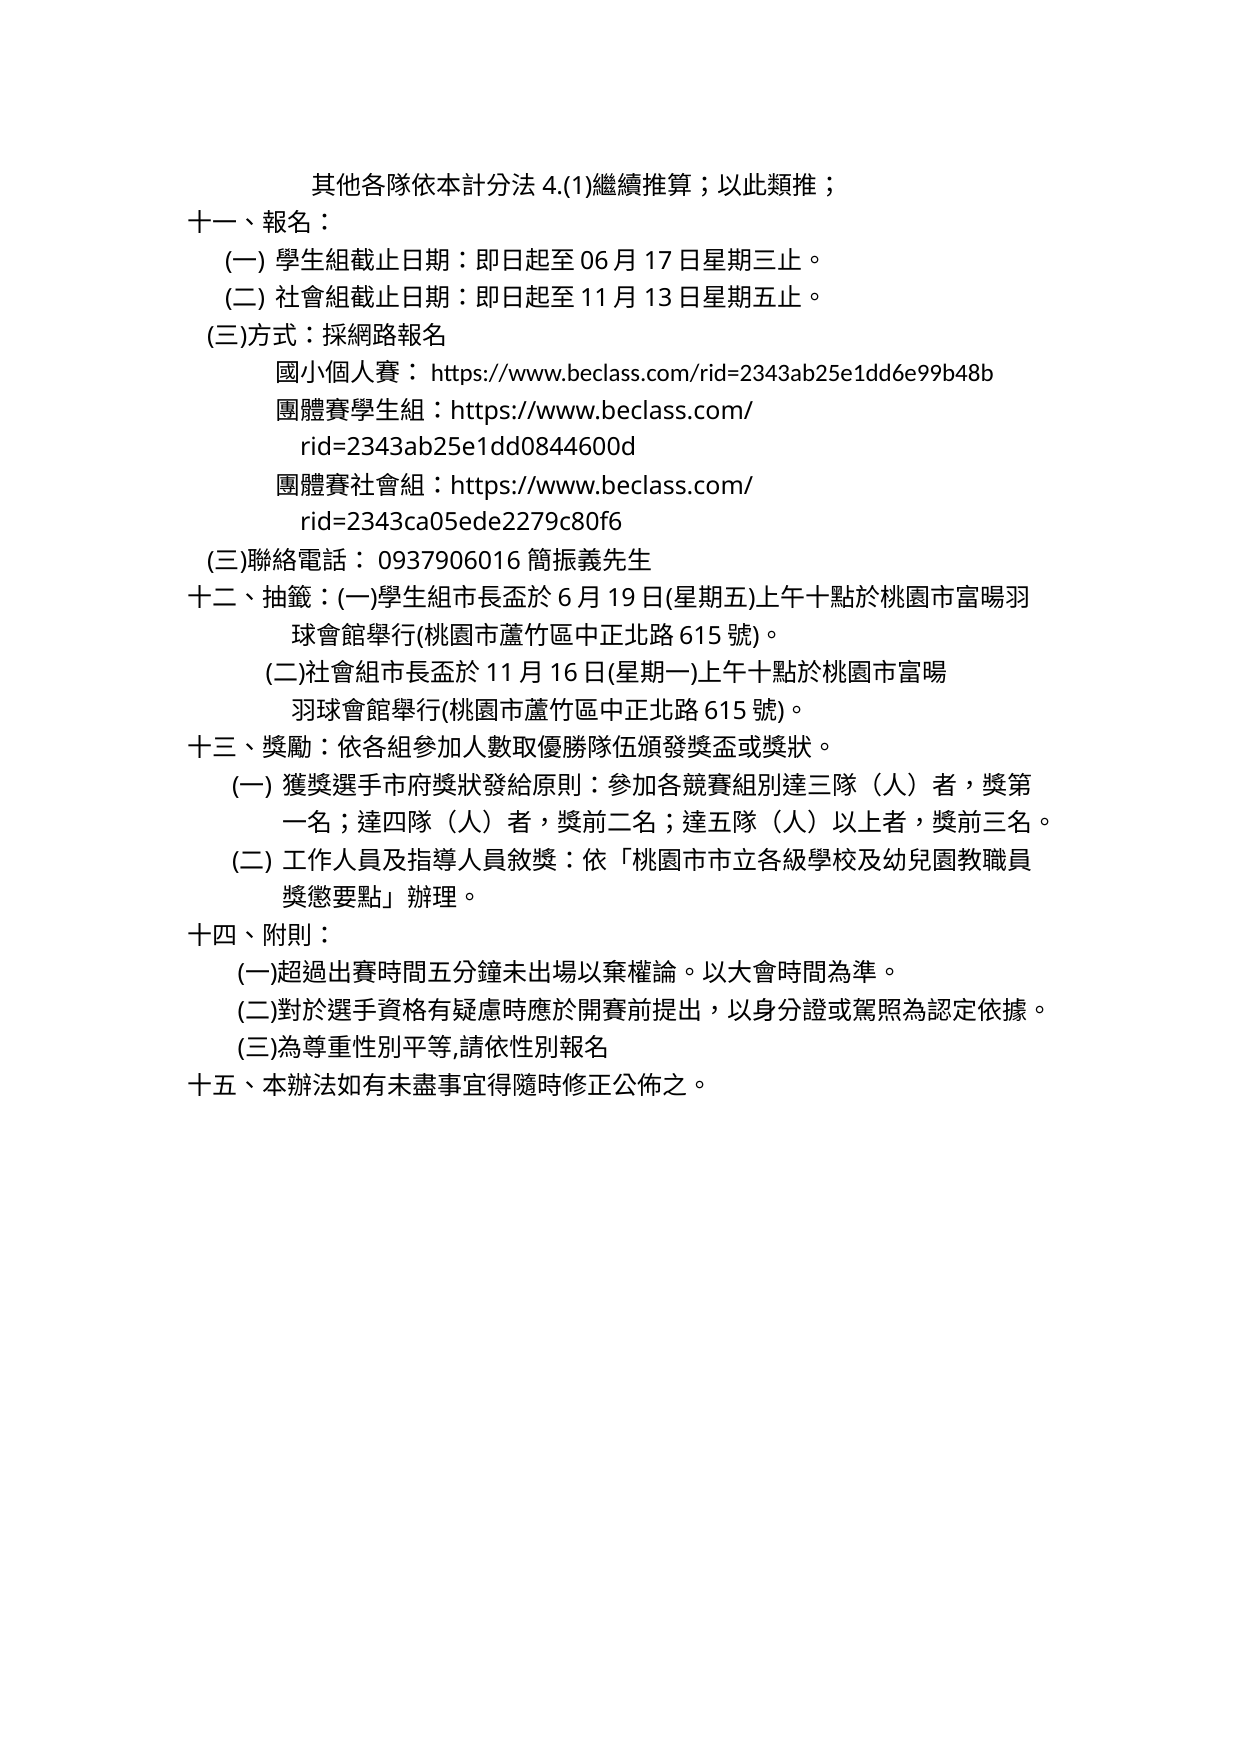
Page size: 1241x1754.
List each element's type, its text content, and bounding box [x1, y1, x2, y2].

list 獲獎選手市府獎狀發給原則：參加各競賽組別達三隊（人）者，獎第一名；達四隊（人）者，獎前二名；達五隊（人）以上者，獎前三名。 [232, 764, 1053, 839]
text 十二、抽籤：(一)學生組市長盃於6月19日(星期五)上午十點於桃園市富暘羽 [187, 577, 1053, 614]
text (一)超過出賽時間五分鐘未出場以棄權論。以大會時間為準。 [187, 952, 1053, 989]
text (二)對於選手資格有疑慮時應於開賽前提出，以身分證或駕照為認定依據。 [237, 989, 1053, 1027]
text 十四、附則： [187, 914, 1053, 952]
text 國小個人賽： https://www.beclass.com/rid=2343ab25e1dd6e99b48b [275, 352, 1053, 389]
text 團體賽學生組：https://www.beclass.com/rid=2343ab25e1dd0844600d [275, 389, 1053, 464]
text 十五、本辦法如有未盡事宜得隨時修正公佈之。 [187, 1064, 1053, 1102]
text (三)聯絡電話： 0937906016 簡振義先生 [187, 539, 1053, 577]
text (三)為尊重性別平等,請依性別報名 [237, 1027, 1053, 1064]
text (三)方式：採網路報名 [187, 314, 1053, 352]
list 社會組截止日期：即日起至11月13日星期五止。 [225, 277, 1053, 314]
text 其他各隊依本計分法 4.(1)繼續推算；以此類推； [279, 164, 1053, 202]
text 羽球會館舉行(桃園市蘆竹區中正北路615號)。 [187, 689, 1053, 727]
text (二)社會組市長盃於11月16日(星期一)上午十點於桃園市富暘 [187, 652, 1053, 689]
list 工作人員及指導人員敘獎：依「桃園市市立各級學校及幼兒園教職員獎懲要點」辦理。 [232, 839, 1053, 914]
text 團體賽社會組：https://www.beclass.com/rid=2343ca05ede2279c80f6 [275, 464, 1053, 539]
text 十一、報名： [187, 202, 1053, 239]
text 十三、獎勵：依各組參加人數取優勝隊伍頒發獎盃或獎狀。 [187, 727, 1053, 764]
list 學生組截止日期：即日起至06月17日星期三止。 [225, 239, 1053, 277]
text 球會館舉行(桃園市蘆竹區中正北路615號)。 [187, 614, 1053, 652]
